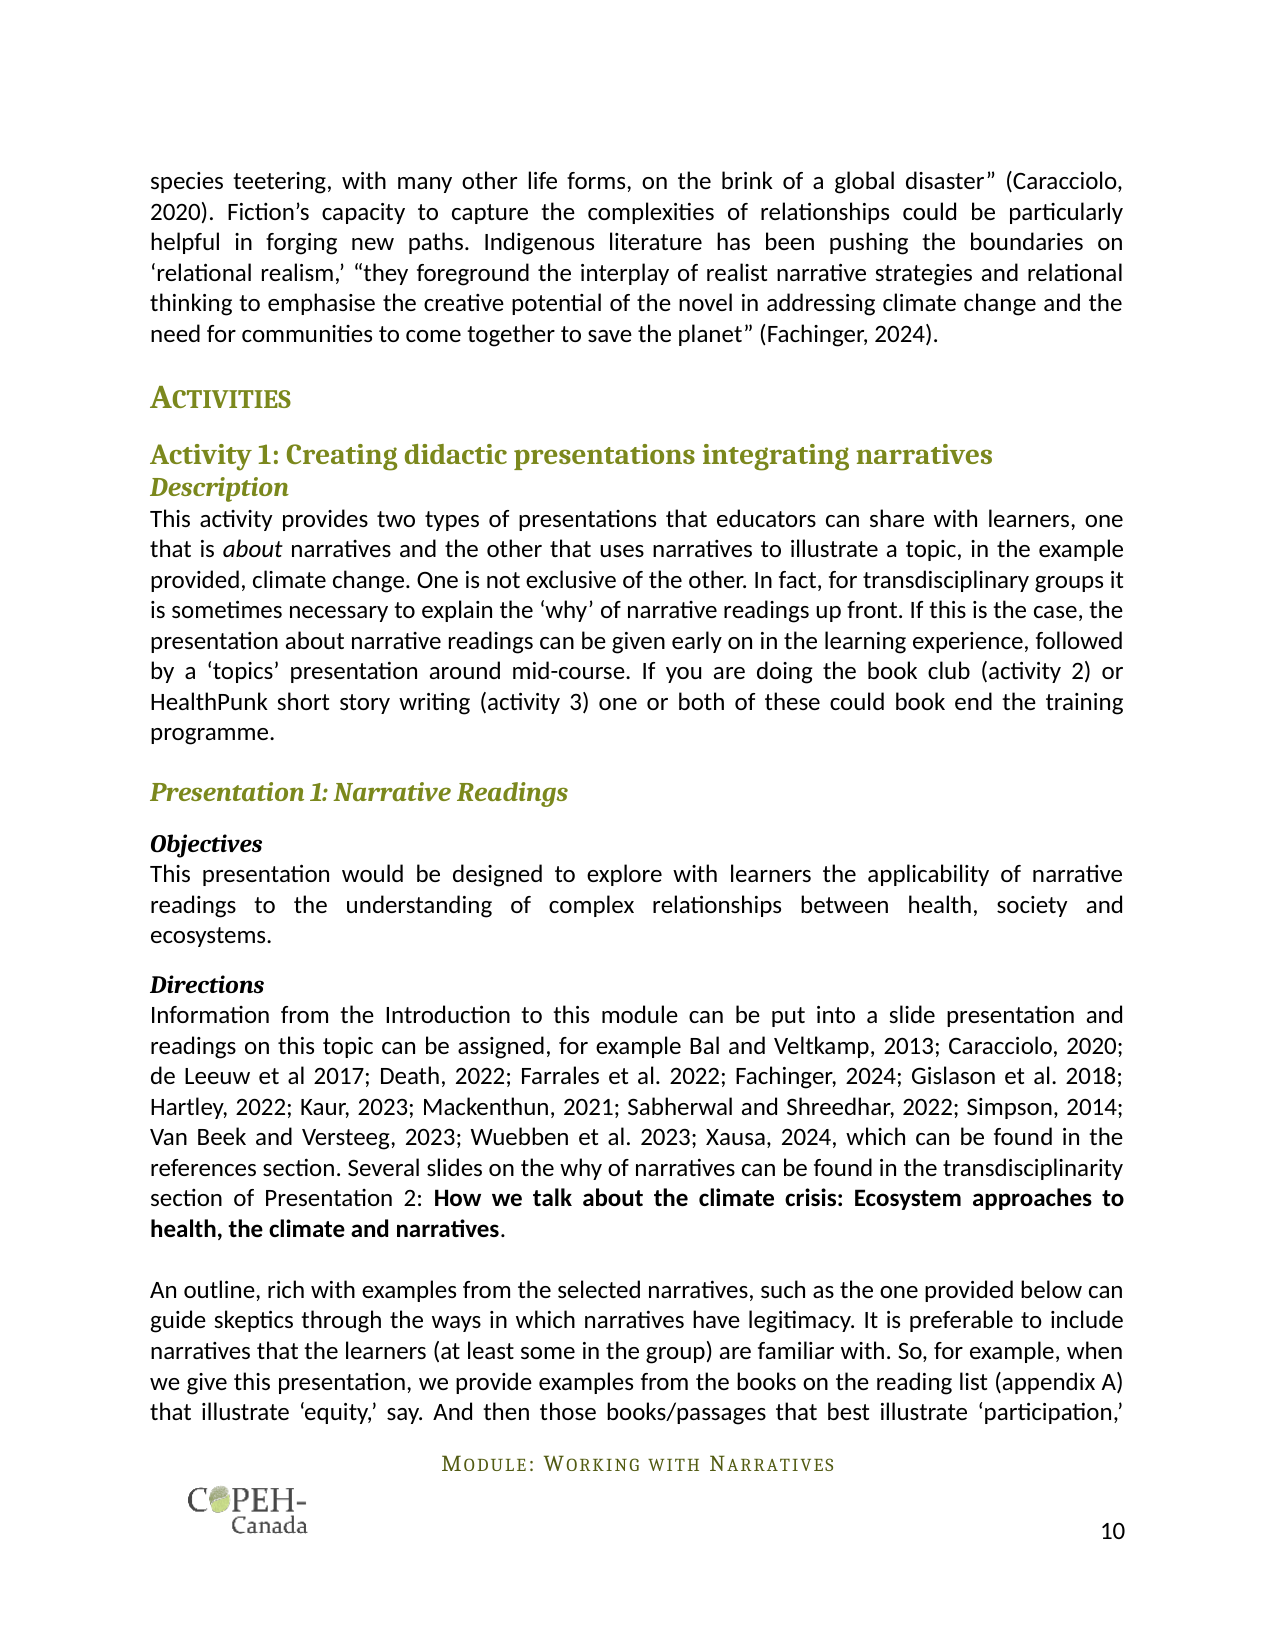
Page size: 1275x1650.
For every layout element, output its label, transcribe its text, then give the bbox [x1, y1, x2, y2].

subtitle Objectives [150, 829, 1125, 858]
text Information from the Introduction to this module can be put into a slide presentation and readings on this topic can be assigned, for example Bal and Veltkamp, 2013; Caracciolo, 2020; de Leeuw et al 2017; Death, 2022; Farrales et al. 2022; Fachinger, 2024; Gislason et al. 2018; Hartley, 2022; Kaur, 2023; Mackenthun, 2021; Sabherwal and Shreedhar, 2022; Simpson, 2014; Van Beek and Versteeg, 2023; Wuebben et al. 2023; Xausa, 2024, which can be found in the references section. Several slides on the why of narratives can be found in the transdisciplinarity section of Presentation 2: How we talk about the climate crisis: Ecosystem approaches to health, the climate and narratives. [150, 999, 1125, 1243]
picture [184, 1476, 316, 1540]
text This activity provides two types of presentations that educators can share with learners, one that is about narratives and the other that uses narratives to illustrate a topic, in the example provided, climate change. One is not exclusive of the other. In fact, for transdisciplinary groups it is sometimes necessary to explain the ‘why’ of narrative readings up front. If this is the case, the presentation about narrative readings can be given early on in the learning experience, followed by a ‘topics’ presentation around mid-course. If you are doing the book club (activity 2) or HealthPunk short story writing (activity 3) one or both of these could book end the training programme. [150, 503, 1125, 747]
subtitle Presentation 1: Narrative Readings [150, 777, 1125, 809]
subtitle Directions [150, 971, 1125, 999]
subtitle Description [150, 472, 1125, 503]
text This presentation would be designed to explore with learners the applicability of narrative readings to the understanding of complex relationships between health, society and ecosystems. [150, 858, 1125, 950]
subtitle Activity 1: Creating didactic presentations integrating narratives [150, 438, 1125, 472]
subtitle Activities [150, 379, 1125, 417]
